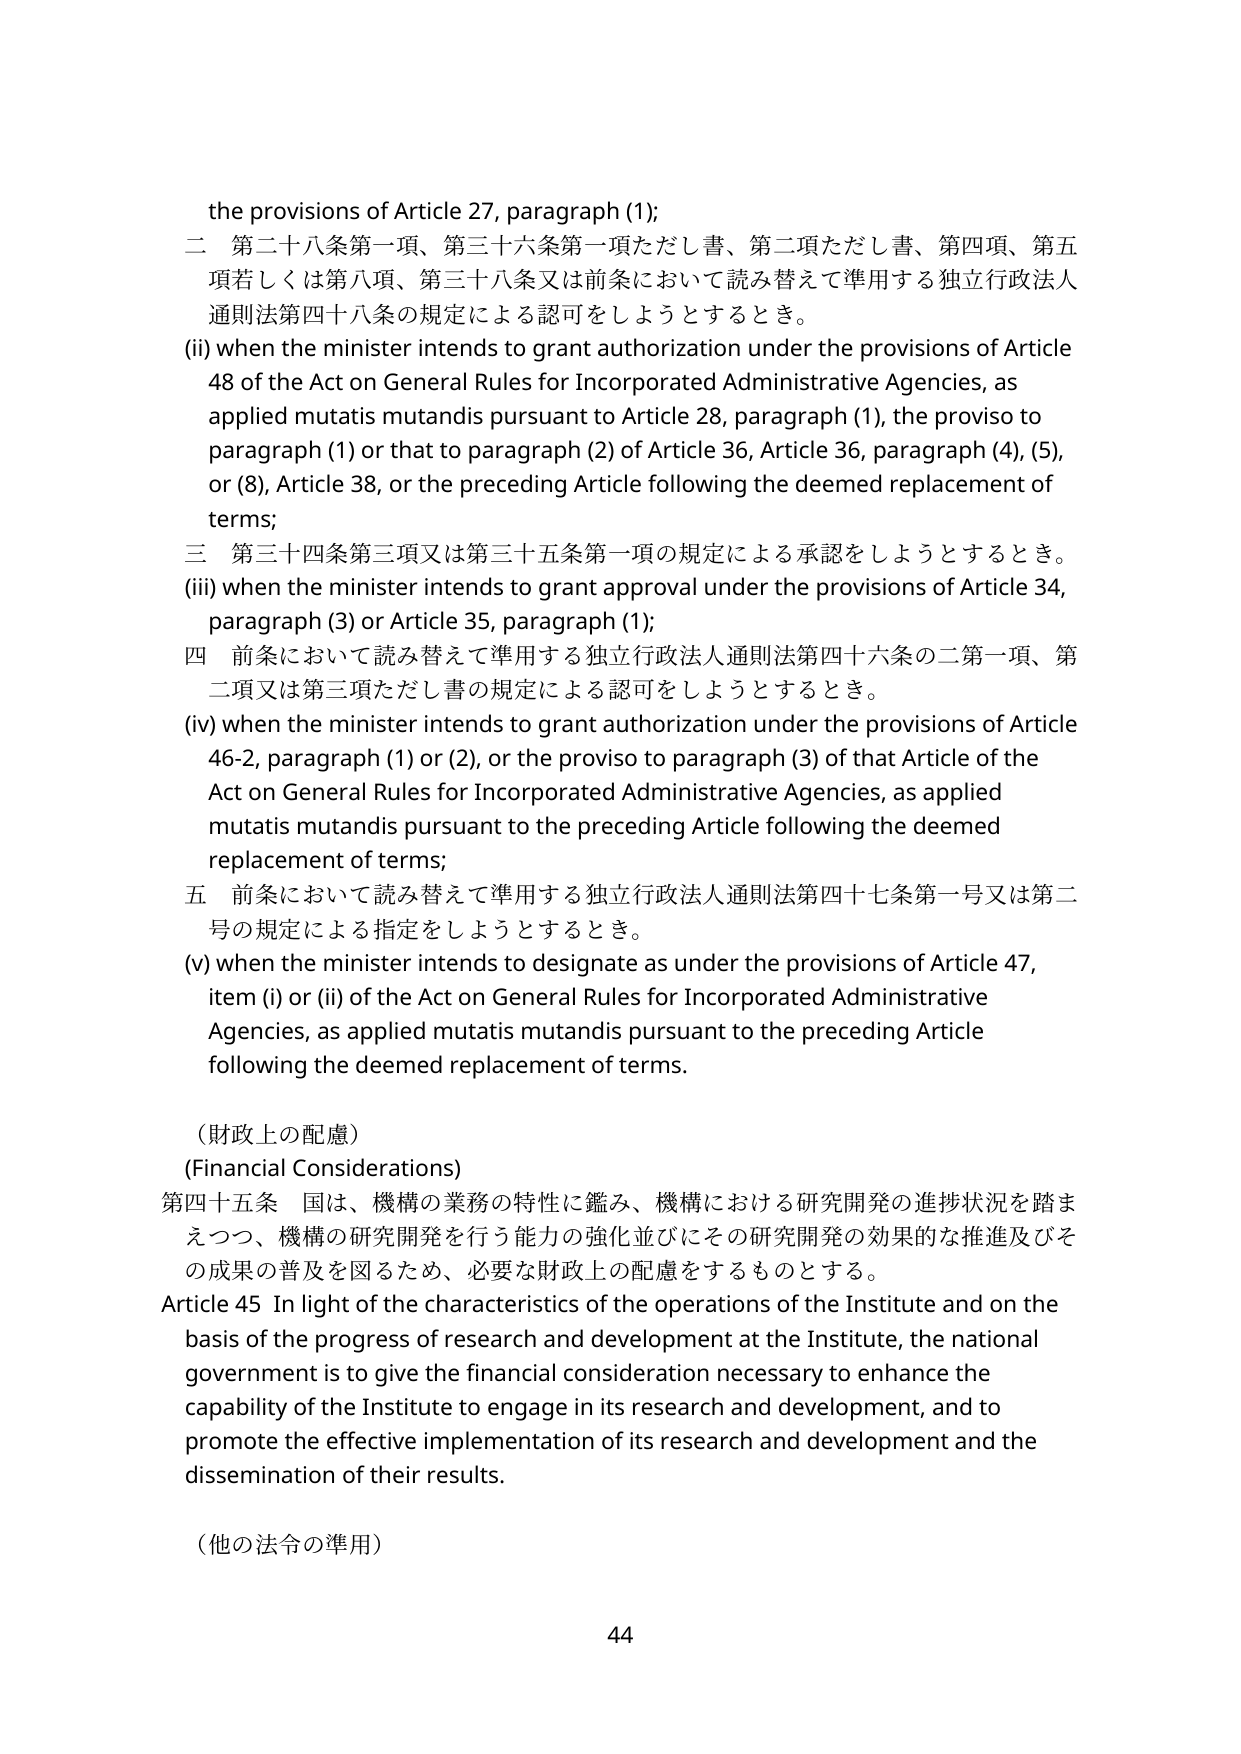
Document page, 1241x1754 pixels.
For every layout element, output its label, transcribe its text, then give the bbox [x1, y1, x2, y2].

text (Financial Considerations) [184, 1150, 1079, 1184]
text (iv) when the minister intends to grant authorization under the provisions of Article 46-2, paragraph (1) or (2), or the proviso to paragraph (3) of that Article of the Act on General Rules for Incorporated Administrative Agencies, as applied mutatis mutandis pursuant to the preceding Article following the deemed replacement of terms; [184, 706, 1079, 877]
text Article 45 In light of the characteristics of the operations of the Institute and on the basis of the progress of research and development at the Institute, the national government is to give the financial consideration necessary to enhance the capability of the Institute to engage in its research and development, and to promote the effective implementation of its research and development and the dissemination of their results. [161, 1287, 1079, 1492]
text (v) when the minister intends to designate as under the provisions of Article 47, item (i) or (ii) of the Act on General Rules for Incorporated Administrative Agencies, as applied mutatis mutandis pursuant to the preceding Article following the deemed replacement of terms. [184, 945, 1079, 1082]
text （財政上の配慮） [184, 1116, 1079, 1150]
text (ii) when the minister intends to grant authorization under the provisions of Article 48 of the Act on General Rules for Incorporated Administrative Agencies, as applied mutatis mutandis pursuant to Article 28, paragraph (1), the proviso to paragraph (1) or that to paragraph (2) of Article 36, Article 36, paragraph (4), (5), or (8), Article 38, or the preceding Article following the deemed replacement of terms; [184, 330, 1079, 535]
text 三 第三十四条第三項又は第三十五条第一項の規定による承認をしようとするとき。 [184, 535, 1079, 569]
text 五 前条において読み替えて準用する独立行政法人通則法第四十七条第一号又は第二号の規定による指定をしようとするとき。 [184, 877, 1079, 945]
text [184, 194, 1079, 228]
text 四 前条において読み替えて準用する独立行政法人通則法第四十六条の二第一項、第二項又は第三項ただし書の規定による認可をしようとするとき。 [184, 638, 1079, 706]
text （他の法令の準用） [184, 1526, 1079, 1560]
text (iii) when the minister intends to grant approval under the provisions of Article 34, paragraph (3) or Article 35, paragraph (1); [184, 569, 1079, 638]
text 二 第二十八条第一項、第三十六条第一項ただし書、第二項ただし書、第四項、第五項若しくは第八項、第三十八条又は前条において読み替えて準用する独立行政法人通則法第四十八条の規定による認可をしようとするとき。 [184, 228, 1079, 330]
text 第四十五条 国は、機構の業務の特性に鑑み、機構における研究開発の進捗状況を踏まえつつ、機構の研究開発を行う能力の強化並びにその研究開発の効果的な推進及びその成果の普及を図るため、必要な財政上の配慮をするものとする。 [161, 1184, 1079, 1287]
